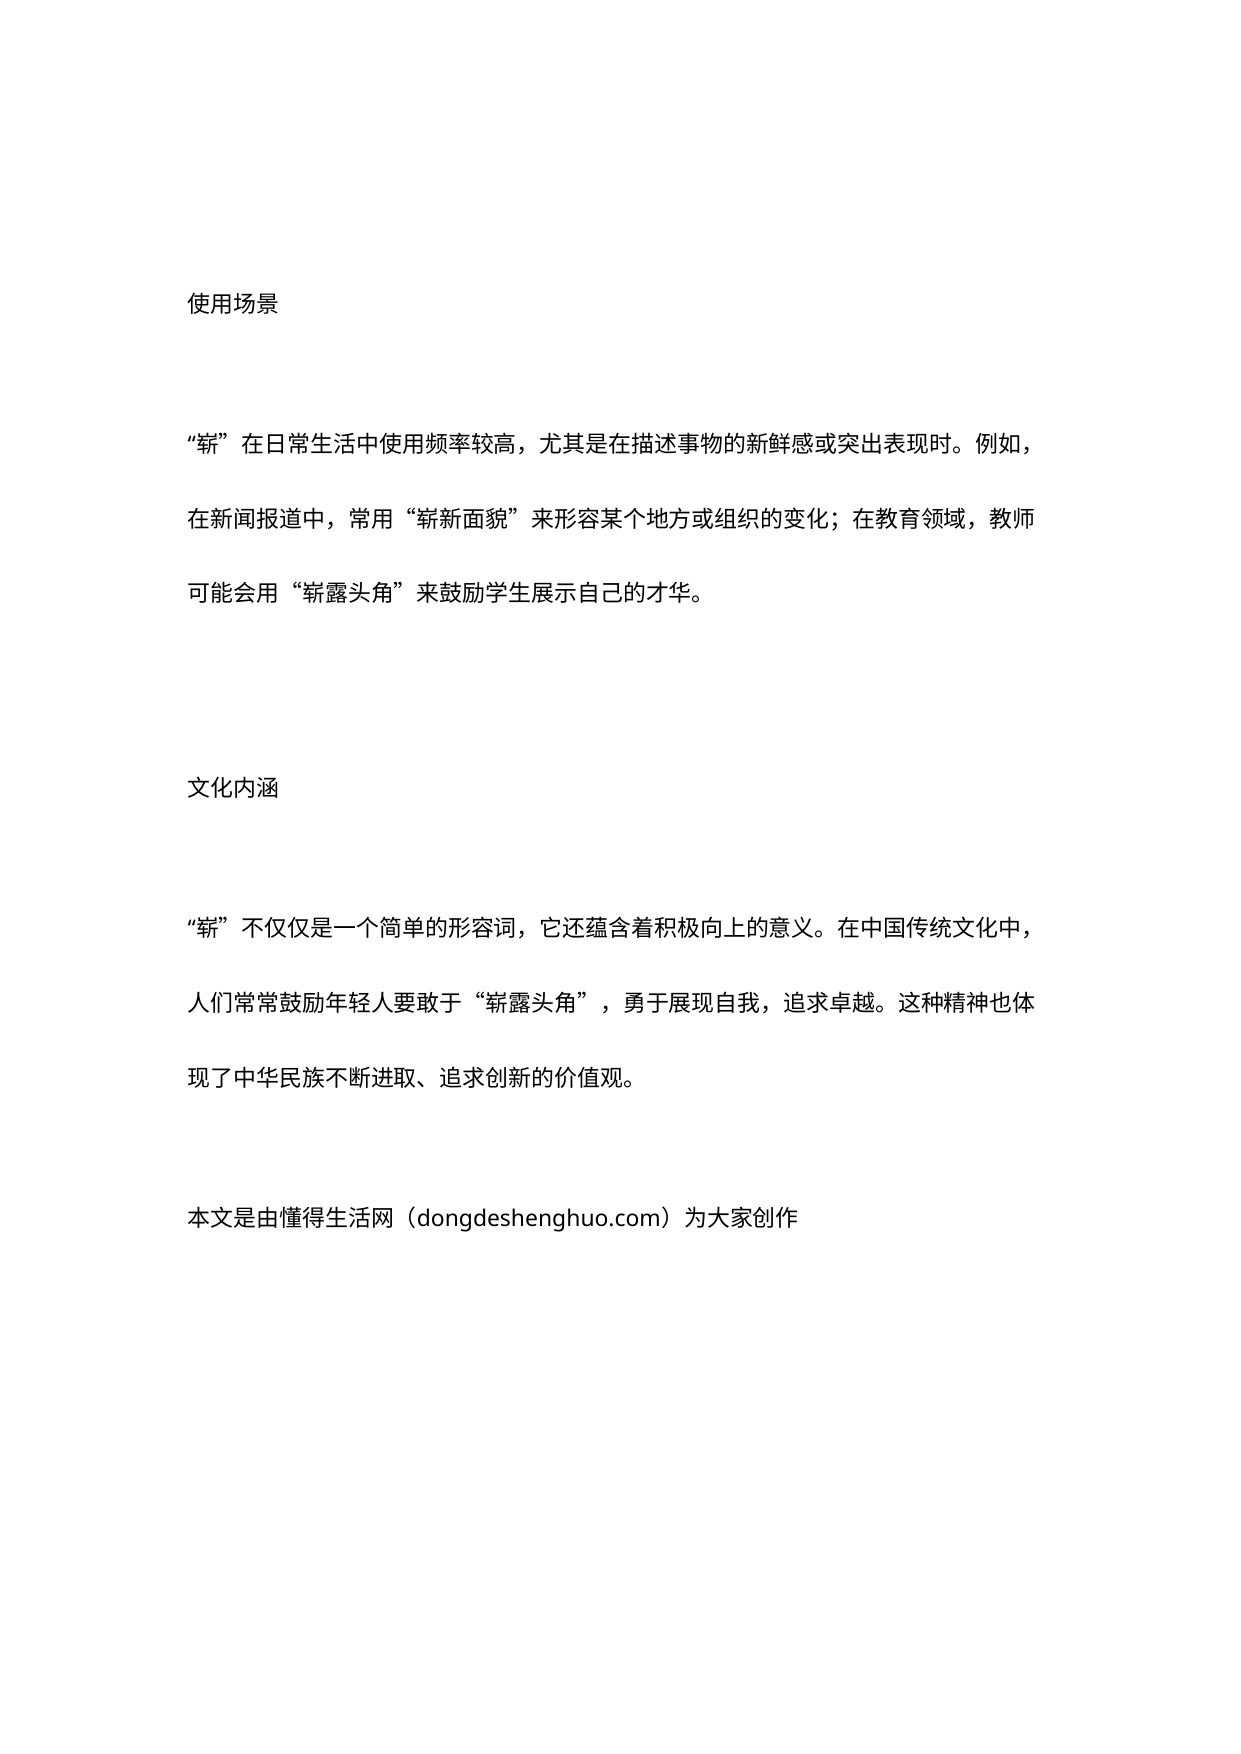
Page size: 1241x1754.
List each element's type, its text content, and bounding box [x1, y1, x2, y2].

text “崭”不仅仅是一个简单的形容词，它还蕴含着积极向上的意义。在中国传统文化中，人们常常鼓励年轻人要敢于“崭露头角”，勇于展现自我，追求卓越。这种精神也体现了中华民族不断进取、追求创新的价值观。 [187, 894, 1053, 1108]
text “崭”在日常生活中使用频率较高，尤其是在描述事物的新鲜感或突出表现时。例如，在新闻报道中，常用“崭新面貌”来形容某个地方或组织的变化；在教育领域，教师可能会用“崭露头角”来鼓励学生展示自己的才华。 [187, 410, 1053, 624]
text 本文是由懂得生活网（dongdeshenghuo.com）为大家创作 [187, 1184, 1053, 1249]
text 使用场景 [187, 270, 1053, 335]
text 文化内涵 [187, 754, 1053, 819]
